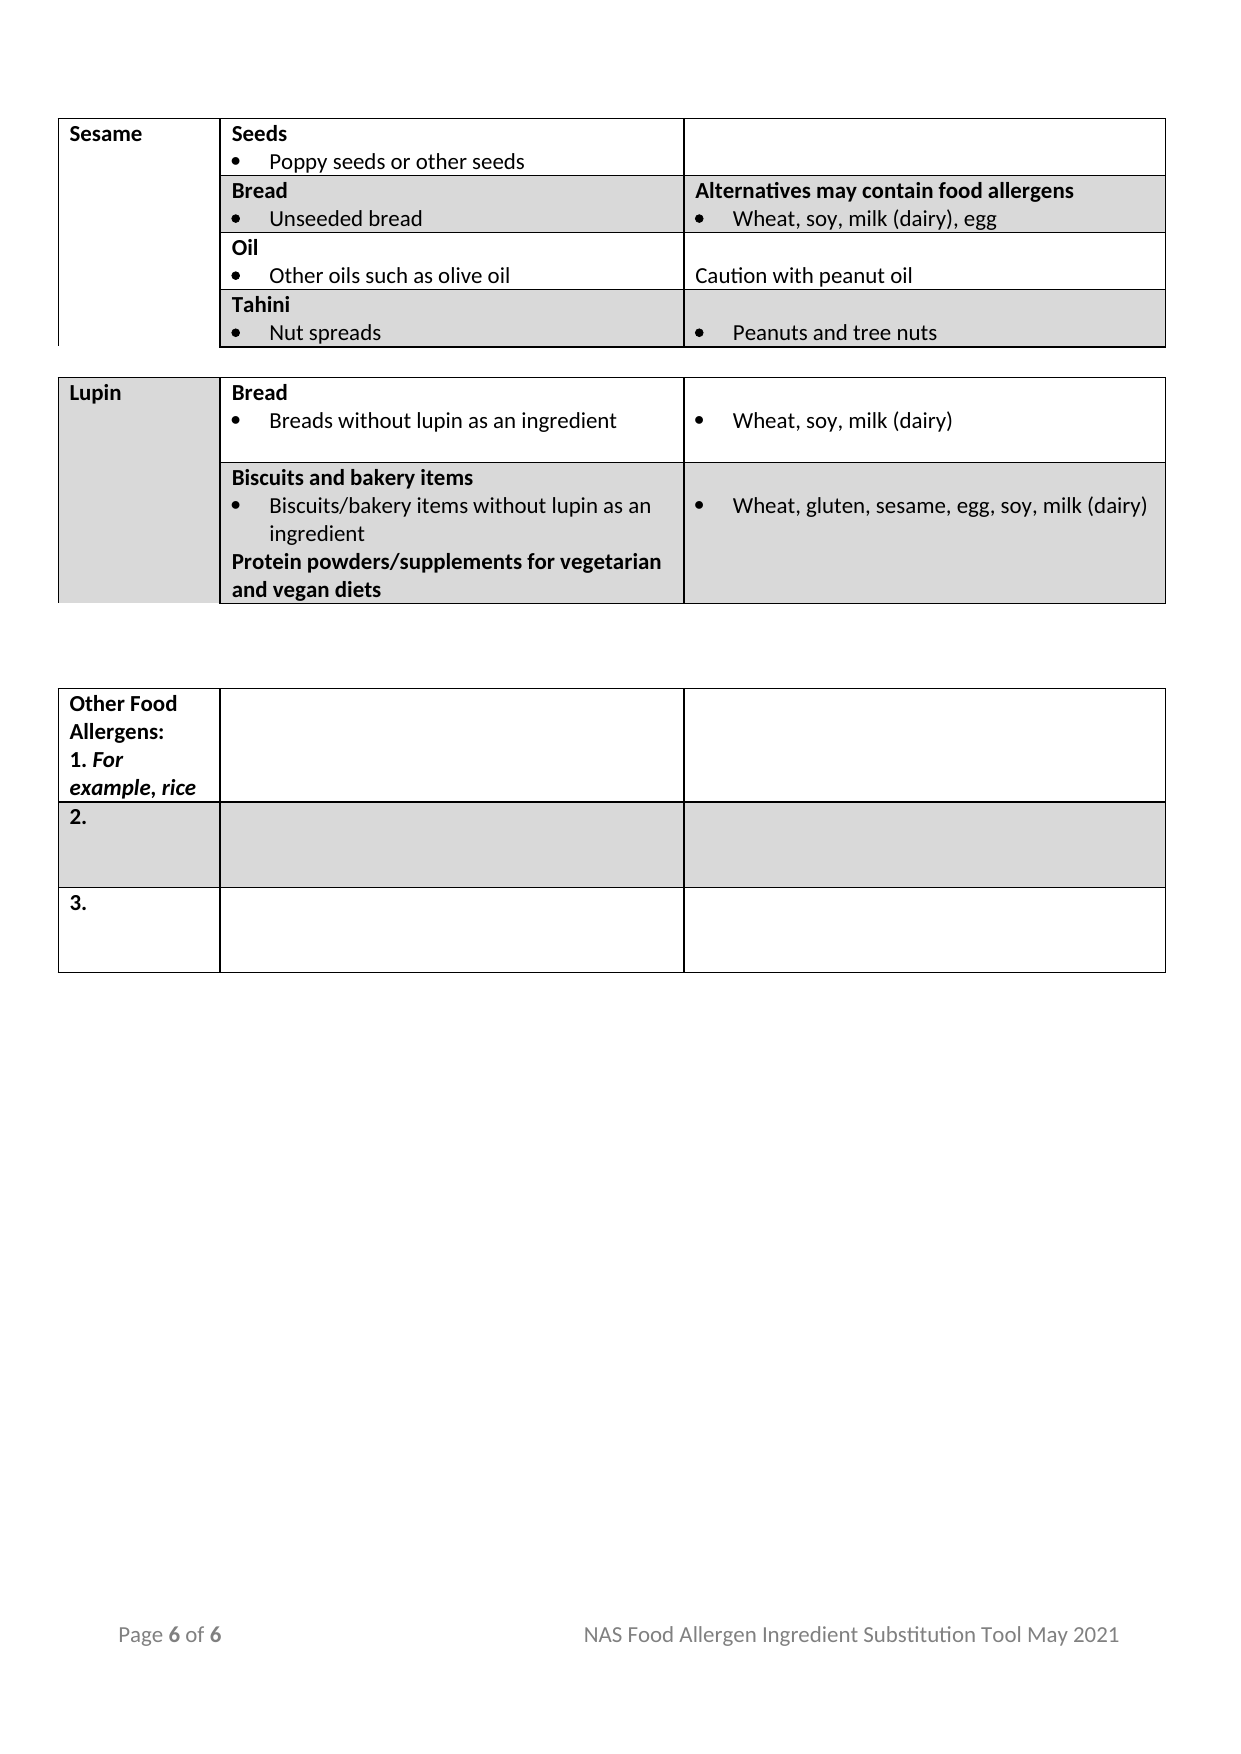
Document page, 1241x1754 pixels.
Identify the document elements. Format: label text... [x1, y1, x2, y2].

table_cell Peanuts and tree nuts [685, 290, 1165, 346]
table_cell Tahini Nut spreads [221, 290, 683, 346]
table_header Wheat, soy, milk (dairy) [685, 378, 1165, 462]
table_cell [221, 888, 683, 972]
table_header Lupin [59, 378, 219, 603]
table_cell Oil Other oils such as olive oil [221, 233, 683, 289]
table_cell 3. [59, 888, 219, 972]
table_cell [685, 803, 1165, 887]
table_header Sesame [59, 119, 219, 346]
table_header [685, 689, 1165, 801]
table_cell Alternatives may contain food allergens Wheat, soy, milk (dairy), egg [685, 176, 1165, 232]
table_cell Wheat, gluten, sesame, egg, soy, milk (dairy) [685, 463, 1165, 603]
table_header [221, 689, 683, 801]
table_cell Bread Unseeded bread [221, 176, 683, 232]
table_header Seeds Poppy seeds or other seeds [221, 119, 683, 175]
table_cell [685, 888, 1165, 972]
table_cell [221, 803, 683, 887]
table_cell Biscuits and bakery items Biscuits/bakery items without lupin as an ingredient Protein powders/supplements for vegetarian and vegan diets [221, 463, 683, 603]
table_cell Caution with peanut oil [685, 233, 1165, 289]
table_cell 2. [59, 803, 219, 887]
table_header [685, 119, 1165, 175]
table_header Bread Breads without lupin as an ingredient [221, 378, 683, 462]
table_header Other Food Allergens: 1. For example, rice [59, 689, 219, 801]
